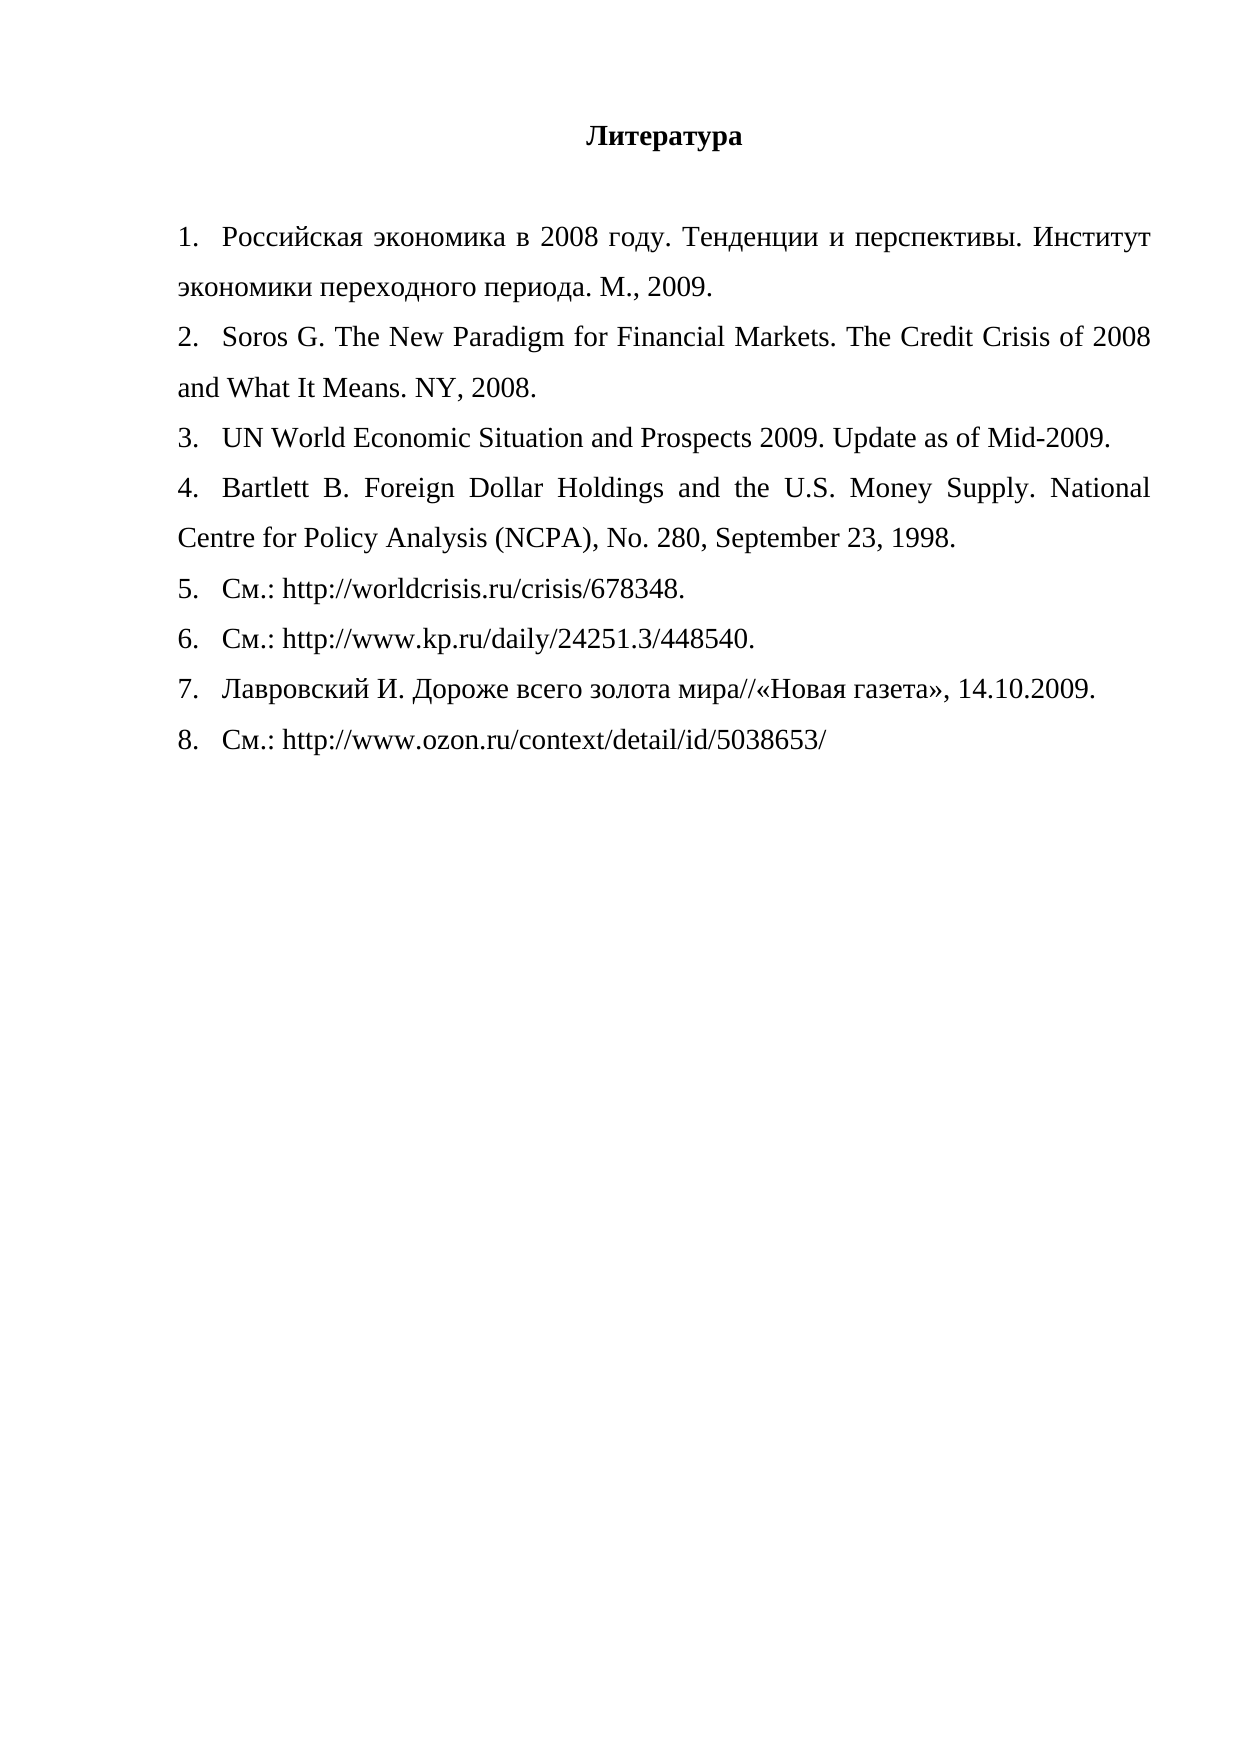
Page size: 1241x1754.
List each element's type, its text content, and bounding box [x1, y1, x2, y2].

list Bartlett B. Foreign Dollar Holdings and the U.S. Money Supply. National Centre for Policy Analysis (NCPA), No. 280, September 23, 1998. [177, 470, 1152, 554]
list См.: http://www.ozon.ru/context/detail/id/5038653/ [177, 722, 1152, 755]
list См.: http://www.kp.ru/daily/24251.3/448540. [177, 621, 1152, 655]
list Лавровский И. Дороже всего золота мира//«Новая газета», 14.10.2009. [177, 672, 1152, 705]
list Soros G. The New Paradigm for Financial Markets. The Credit Crisis of 2008 and What It Means. NY, 2008. [177, 319, 1152, 403]
text Литература [177, 118, 1152, 152]
list Российская экономика в 2008 году. Тенденции и перспективы. Институт экономики переходного периода. М., 2009. [177, 219, 1152, 303]
list UN World Economic Situation and Prospects 2009. Update as of Mid-2009. [177, 420, 1152, 453]
list См.: http://worldcrisis.ru/crisis/678348. [177, 571, 1152, 604]
